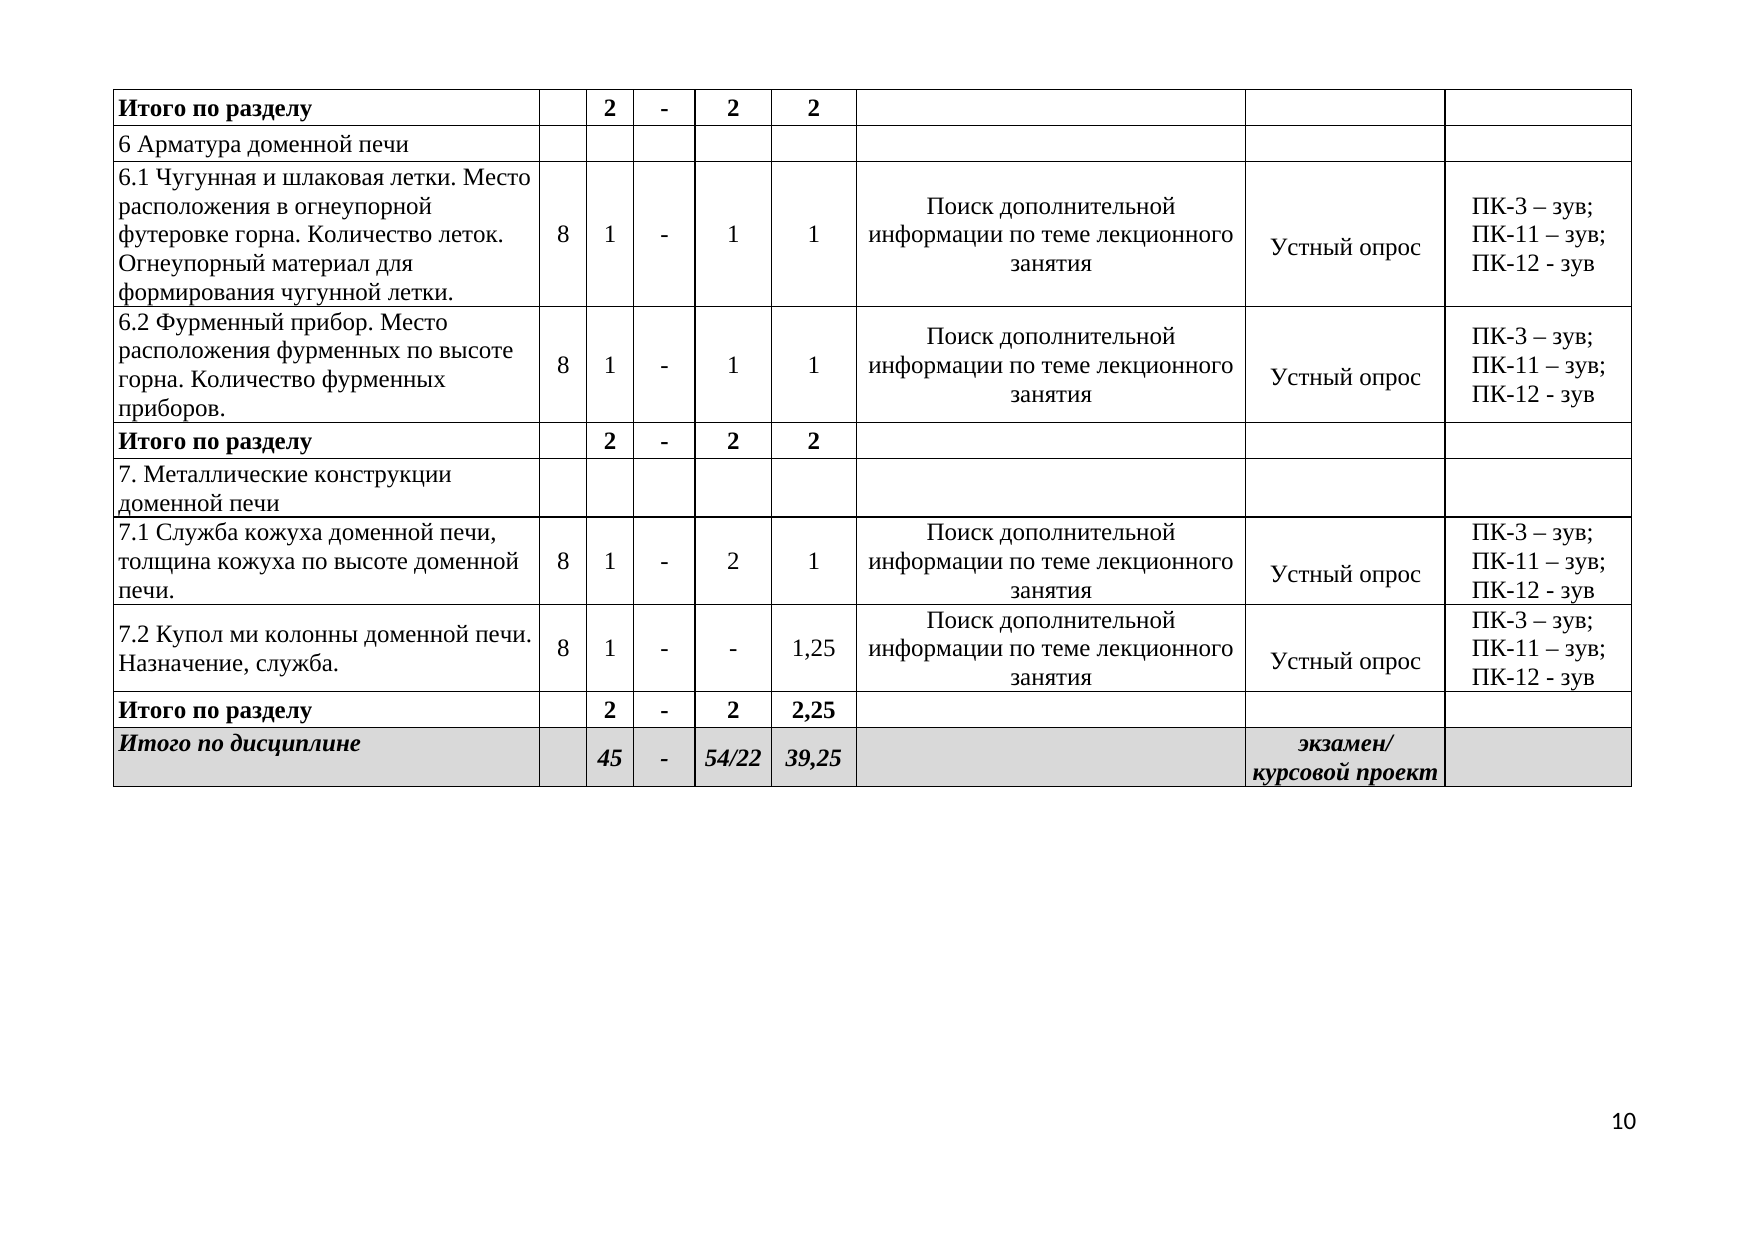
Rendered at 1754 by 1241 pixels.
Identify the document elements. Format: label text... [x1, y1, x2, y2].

table_cell [857, 728, 1245, 786]
table_cell 1 [772, 307, 856, 422]
table_cell ПК-3 – зув; ПК-11 – зув; ПК-12 - зув [1446, 605, 1631, 691]
table_cell [634, 126, 694, 161]
table_cell экзамен/ курсовой проект [1246, 728, 1444, 786]
table_cell [1246, 692, 1444, 727]
table_cell [857, 459, 1245, 516]
table_cell 45 [587, 728, 633, 786]
table_cell 1,25 [772, 605, 856, 691]
table_cell [696, 459, 771, 516]
table_cell [772, 126, 856, 161]
table_cell Устный опрос [1246, 518, 1444, 604]
table_cell 2 [587, 423, 633, 458]
table_cell 2,25 [772, 692, 856, 727]
table_cell 8 [540, 162, 586, 306]
table_cell Поиск дополнительной информации по теме лекционного занятия [857, 162, 1245, 306]
table_cell [1446, 692, 1631, 727]
table_cell - [634, 605, 694, 691]
table_cell 1 [587, 605, 633, 691]
table_cell [540, 90, 586, 125]
table_cell 2 [587, 90, 633, 125]
table_cell [540, 423, 586, 458]
table_cell Устный опрос [1246, 605, 1444, 691]
table_cell Поиск дополнительной информации по теме лекционного занятия [857, 307, 1245, 422]
table_cell Устный опрос [1246, 162, 1444, 306]
table_cell 2 [696, 518, 771, 604]
table_cell 6.1 Чугунная и шлаковая летки. Место расположения в огнеупорной футеровке горна. Количество леток. Огнеупорный материал для формирования чугунной летки. [114, 162, 539, 306]
table_cell [857, 90, 1245, 125]
table_cell 2 [696, 90, 771, 125]
table_cell 1 [587, 518, 633, 604]
table_cell 8 [540, 605, 586, 691]
table_cell [634, 459, 694, 516]
table_cell [1446, 728, 1631, 786]
table_cell ПК-3 – зув; ПК-11 – зув; ПК-12 - зув [1446, 307, 1631, 422]
table_cell [857, 126, 1245, 161]
table_cell 1 [696, 162, 771, 306]
table_cell 1 [587, 162, 633, 306]
table_cell 1 [772, 518, 856, 604]
table_cell Поиск дополнительной информации по теме лекционного занятия [857, 518, 1245, 604]
table_cell Устный опрос [1246, 307, 1444, 422]
table_cell 2 [696, 423, 771, 458]
table_cell ПК-3 – зув; ПК-11 – зув; ПК-12 - зув [1446, 518, 1631, 604]
table_cell - [634, 518, 694, 604]
table_cell - [634, 90, 694, 125]
table_cell - [696, 605, 771, 691]
table_cell 6.2 Фурменный прибор. Место расположения фурменных по высоте горна. Количество фурменных приборов. [114, 307, 539, 422]
table_cell [540, 692, 586, 727]
table_cell [1246, 459, 1444, 516]
table_cell 1 [587, 307, 633, 422]
table_cell [1246, 90, 1444, 125]
table_cell 8 [540, 518, 586, 604]
table_cell 2 [587, 692, 633, 727]
table_cell 1 [772, 162, 856, 306]
table_cell [587, 459, 633, 516]
table_cell Итого по разделу [114, 90, 539, 125]
table_cell [1446, 126, 1631, 161]
table_cell [587, 126, 633, 161]
table_cell 7.2 Купол ми колонны доменной печи. Назначение, служба. [114, 605, 539, 691]
table_cell 2 [696, 692, 771, 727]
table_cell 2 [772, 423, 856, 458]
table_cell 1 [696, 307, 771, 422]
table_cell [540, 126, 586, 161]
table_cell 7.1 Служба кожуха доменной печи, толщина кожуха по высоте доменной печи. [114, 518, 539, 604]
table_cell [857, 692, 1245, 727]
table_cell [1446, 423, 1631, 458]
table_cell [1446, 459, 1631, 516]
table_cell 8 [540, 307, 586, 422]
table_cell [1246, 423, 1444, 458]
table_cell [1246, 126, 1444, 161]
table_cell [772, 459, 856, 516]
table_cell [1446, 90, 1631, 125]
table_cell ПК-3 – зув; ПК-11 – зув; ПК-12 - зув [1446, 162, 1631, 306]
table_cell 54/22 [696, 728, 771, 786]
table_cell Итого по дисциплине [114, 728, 539, 786]
table_cell [540, 459, 586, 516]
table_cell 39,25 [772, 728, 856, 786]
table_cell 7. Металлические конструкции доменной печи [114, 459, 539, 516]
table_cell - [634, 307, 694, 422]
table_cell Поиск дополнительной информации по теме лекционного занятия [857, 605, 1245, 691]
table_cell - [634, 423, 694, 458]
table_cell - [634, 692, 694, 727]
table_cell 6 Арматура доменной печи [114, 126, 539, 161]
table_cell [857, 423, 1245, 458]
table_cell [696, 126, 771, 161]
table_cell Итого по разделу [114, 423, 539, 458]
table_cell 2 [772, 90, 856, 125]
table_cell Итого по разделу [114, 692, 539, 727]
table_cell - [634, 162, 694, 306]
table_cell [540, 728, 586, 786]
table_cell - [634, 728, 694, 786]
